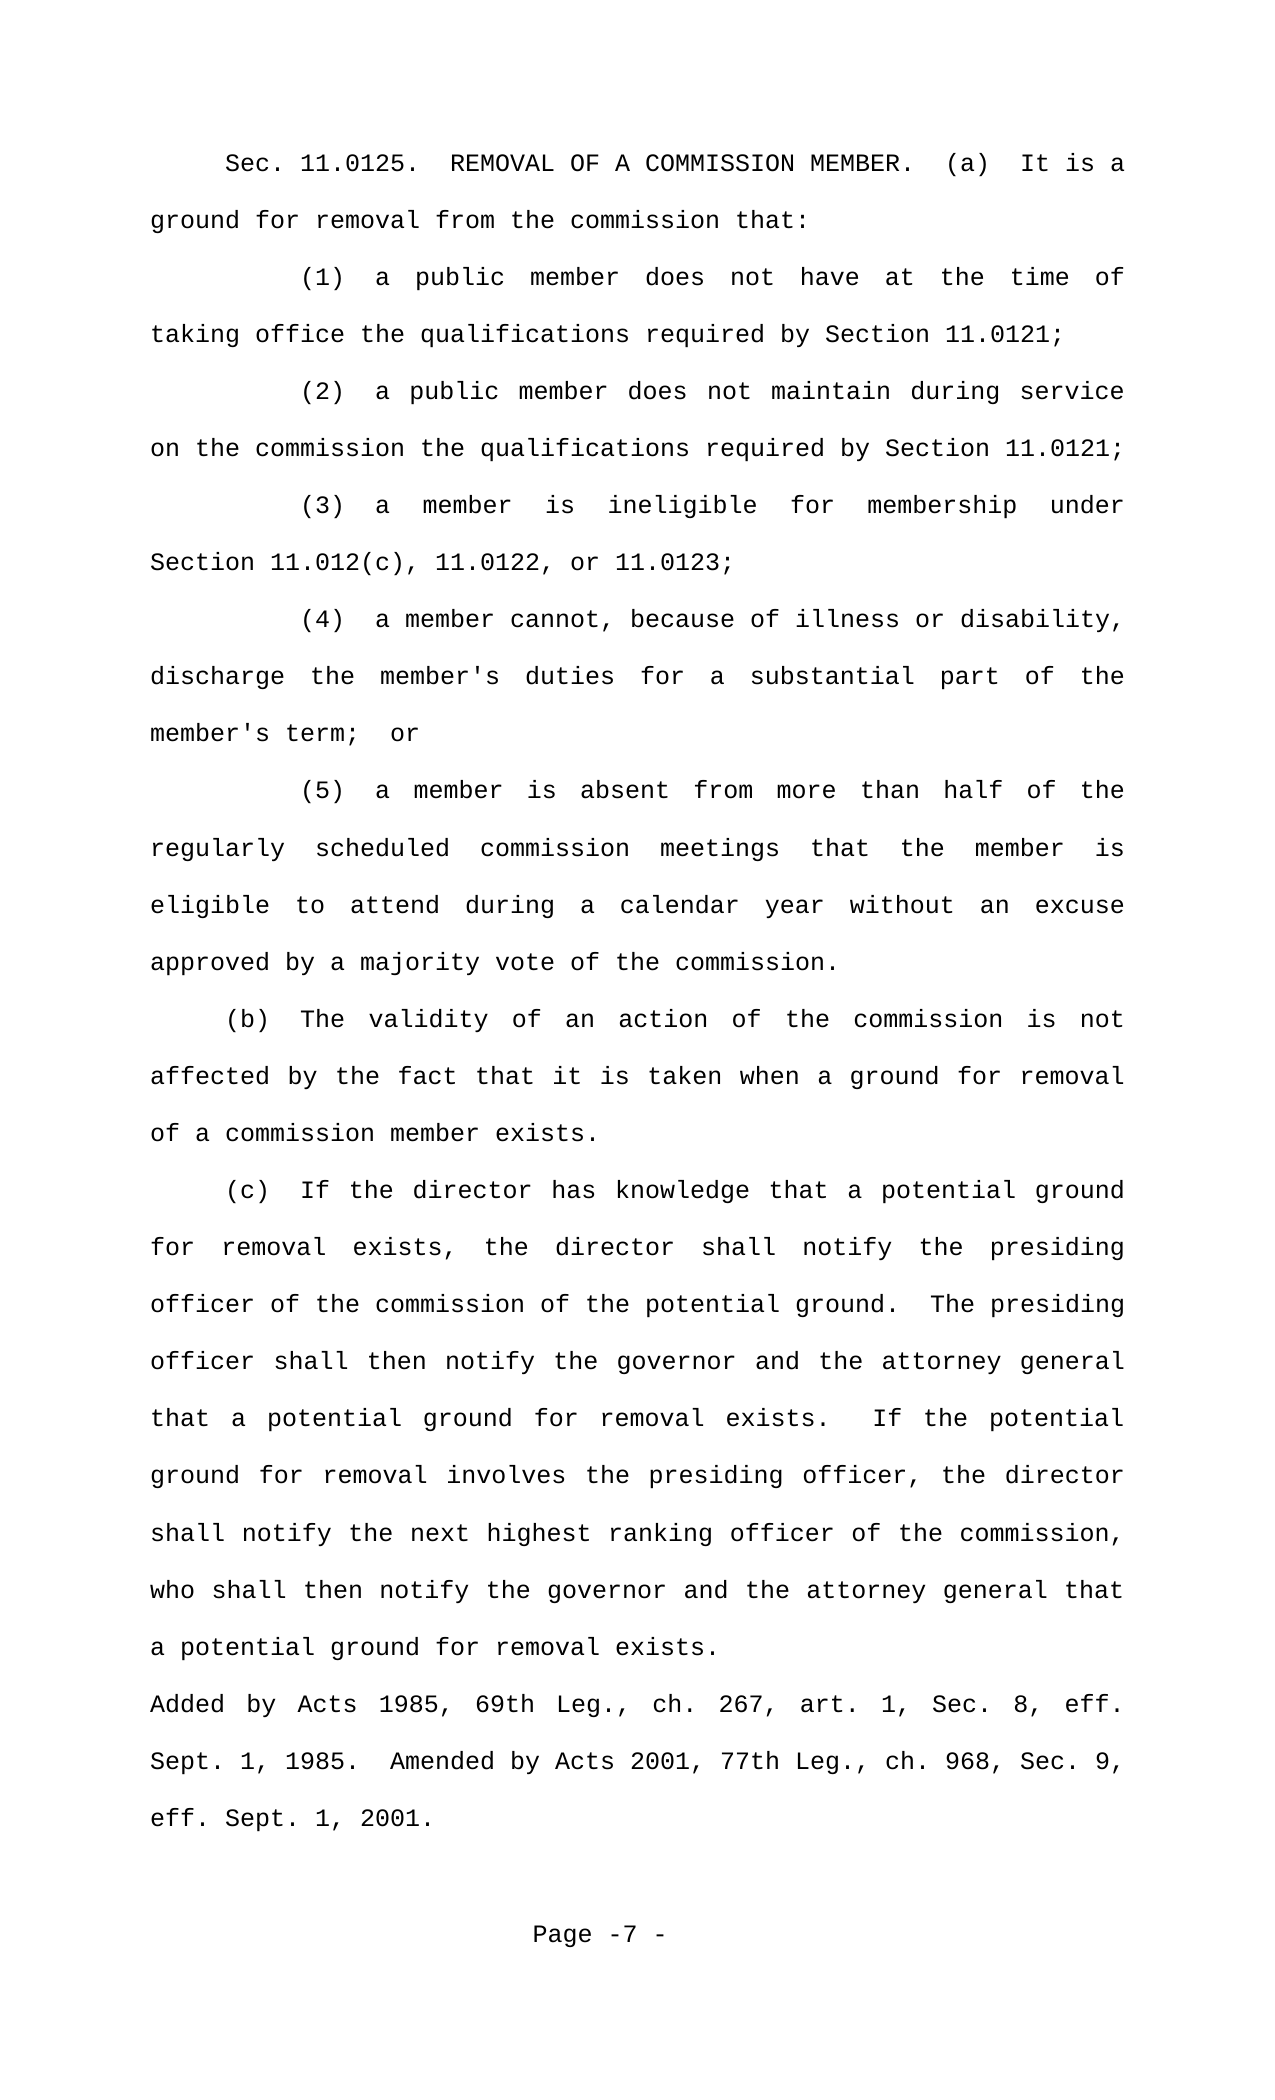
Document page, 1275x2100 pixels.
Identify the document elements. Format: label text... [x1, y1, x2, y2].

text (1) a public member does not have at the time of taking office the qualifications required by Section 11.0121; [150, 264, 1125, 350]
text (2) a public member does not maintain during service on the commission the qualifications required by Section 11.0121; [150, 378, 1125, 464]
text (5) a member is absent from more than half of the regularly scheduled commission meetings that the member is eligible to attend during a calendar year without an excuse approved by a majority vote of the commission. [150, 778, 1125, 978]
text (3) a member is ineligible for membership under Section 11.012(c), 11.0122, or 11.0123; [150, 492, 1125, 578]
text Sec. 11.0125. REMOVAL OF A COMMISSION MEMBER. (a) It is a ground for removal from the commission that: [150, 150, 1125, 236]
text (b) The validity of an action of the commission is not affected by the fact that it is taken when a ground for removal of a commission member exists. [150, 1006, 1125, 1149]
text (4) a member cannot, because of illness or disability, discharge the member's duties for a substantial part of the member's term; or [150, 607, 1125, 749]
text (c) If the director has knowledge that a potential ground for removal exists, the director shall notify the presiding officer of the commission of the potential ground. The presiding officer shall then notify the governor and the attorney general that a potential ground for removal exists. If the potential ground for removal involves the presiding officer, the director shall notify the next highest ranking officer of the commission, who shall then notify the governor and the attorney general that a potential ground for removal exists. [150, 1177, 1125, 1663]
text Added by Acts 1985, 69th Leg., ch. 267, art. 1, Sec. 8, eff. Sept. 1, 1985. Amended by Acts 2001, 77th Leg., ch. 968, Sec. 9, eff. Sept. 1, 2001. [150, 1691, 1125, 1834]
